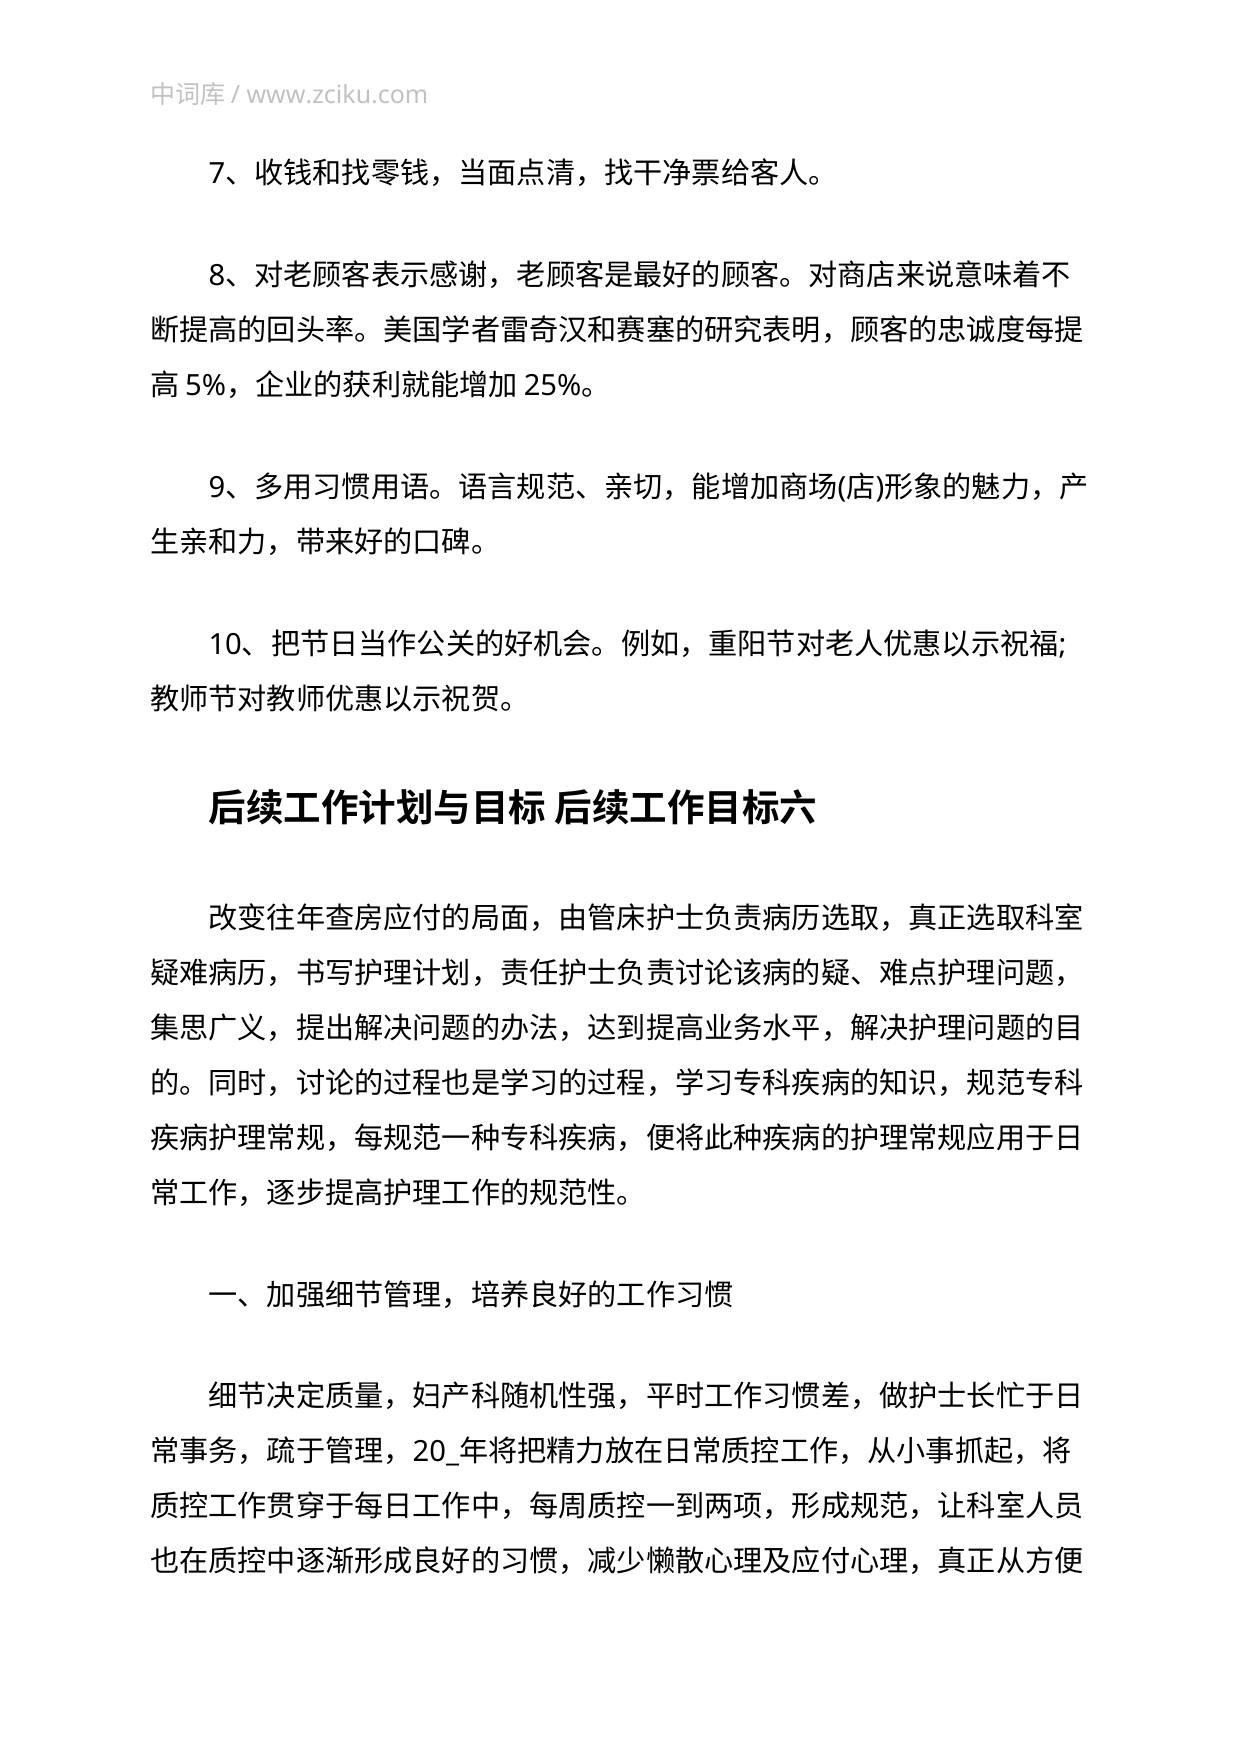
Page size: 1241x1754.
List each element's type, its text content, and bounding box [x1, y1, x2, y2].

text 后续工作计划与目标 后续工作目标六 [150, 777, 1090, 832]
text 8、对老顾客表示感谢，老顾客是最好的顾客。对商店来说意味着不断提高的回头率。美国学者雷奇汉和赛塞的研究表明，顾客的忠诚度每提高5%，企业的获利就能增加25%。 [150, 252, 1090, 404]
text 7、收钱和找零钱，当面点清，找干净票给客人。 [150, 150, 1090, 192]
text 9、多用习惯用语。语言规范、亲切，能增加商场(店)形象的魅力，产生亲和力，带来好的口碑。 [150, 464, 1090, 561]
text 一、加强细节管理，培养良好的工作习惯 [150, 1271, 1090, 1313]
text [150, 1373, 1090, 1580]
text 改变往年查房应付的局面，由管床护士负责病历选取，真正选取科室疑难病历，书写护理计划，责任护士负责讨论该病的疑、难点护理问题，集思广义，提出解决问题的办法，达到提高业务水平，解决护理问题的目的。同时，讨论的过程也是学习的过程，学习专科疾病的知识，规范专科疾病护理常规，每规范一种专科疾病，便将此种疾病的护理常规应用于日常工作，逐步提高护理工作的规范性。 [150, 895, 1090, 1212]
text 10、把节日当作公关的好机会。例如，重阳节对老人优惠以示祝福;教师节对教师优惠以示祝贺。 [150, 621, 1090, 718]
